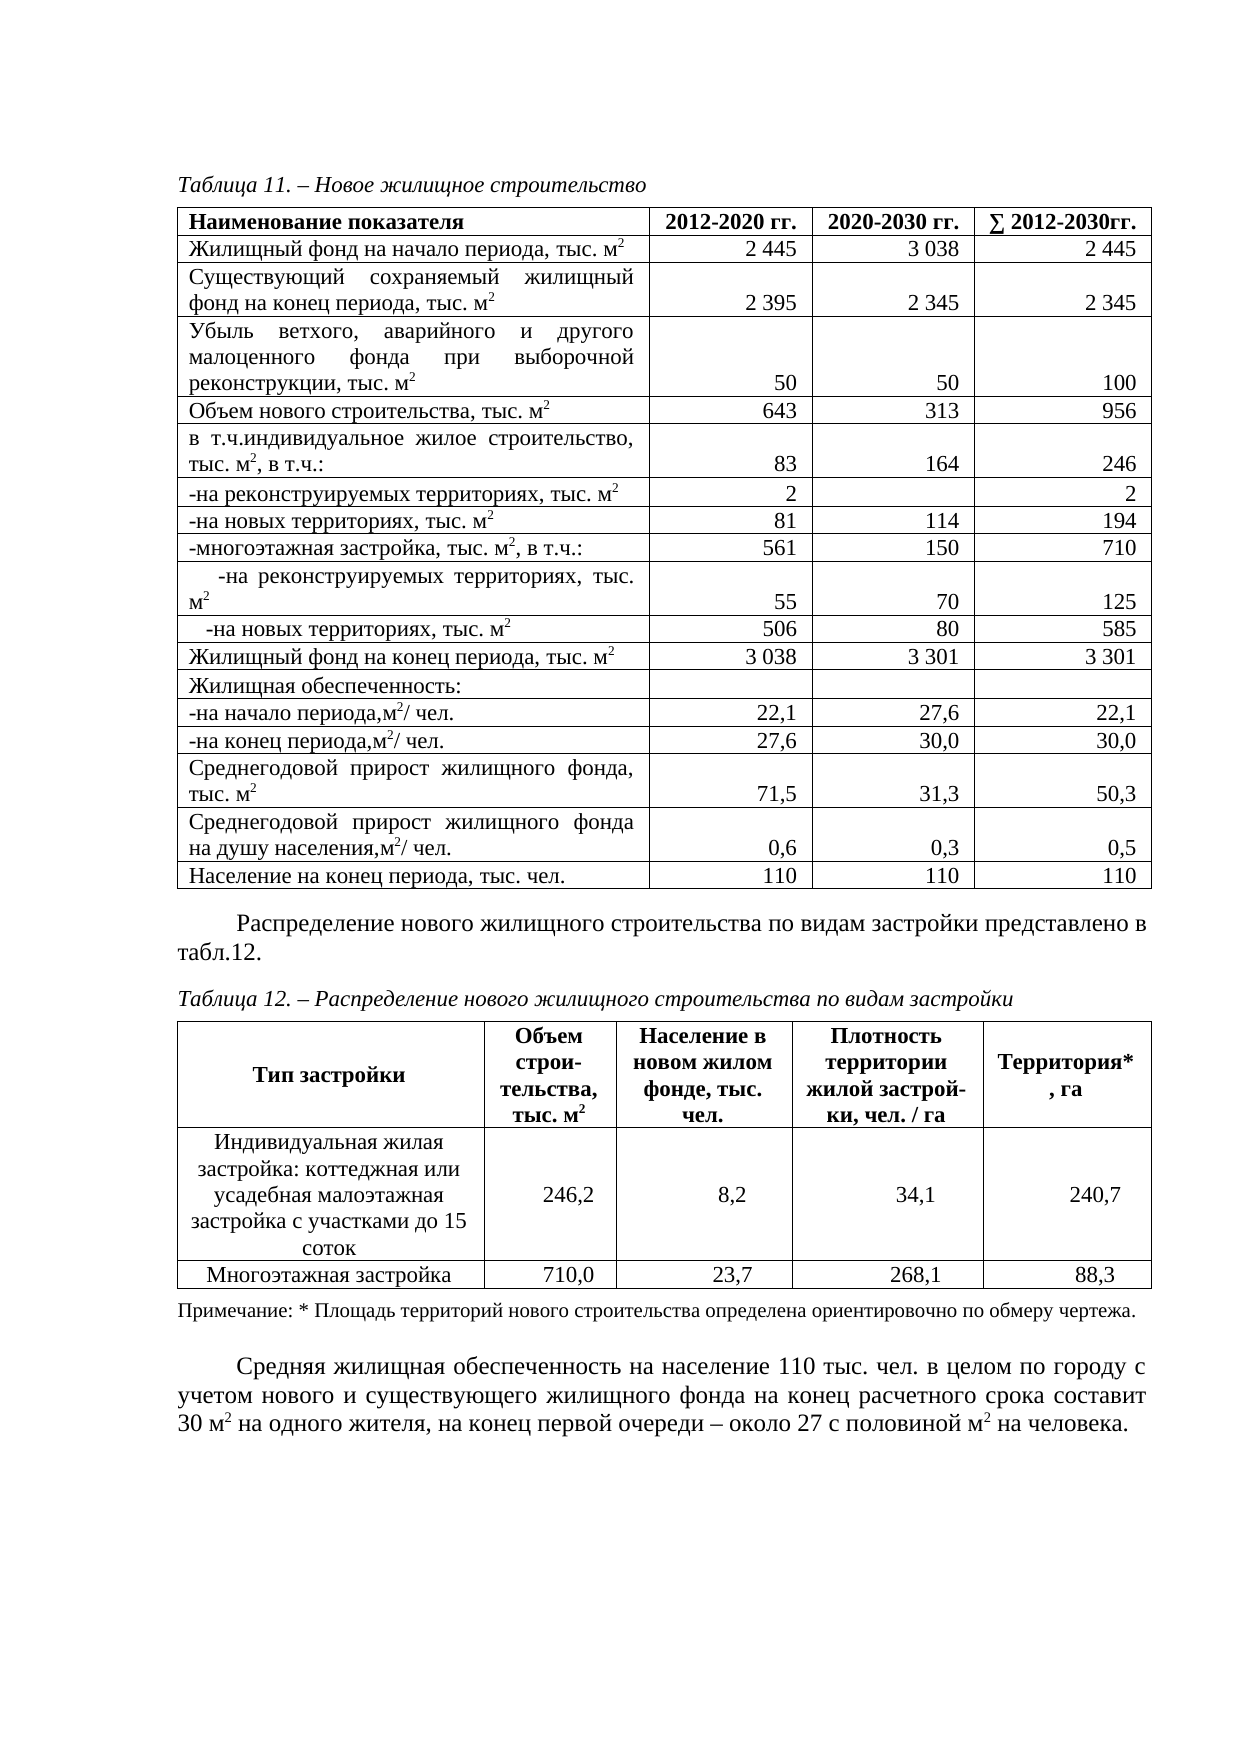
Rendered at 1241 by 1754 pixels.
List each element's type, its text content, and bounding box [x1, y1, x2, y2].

table_cell 81 [650, 507, 812, 533]
table_cell 22,1 [975, 699, 1151, 726]
table_cell 88,3 [984, 1261, 1151, 1287]
table_cell 3 301 [813, 643, 974, 669]
table_cell в т.ч.индивидуальное жилое строительство, тыс. м2, в т.ч.: [178, 424, 649, 477]
table_cell -на начало периода,м2/ чел. [178, 699, 649, 726]
table_cell 246 [975, 424, 1151, 477]
table_cell 643 [650, 397, 812, 423]
table_cell Объем нового строительства, тыс. м2 [178, 397, 649, 423]
table_cell Многоэтажная застройка [178, 1261, 484, 1287]
table_cell Среднегодовой прирост жилищного фонда, тыс. м2 [178, 754, 649, 807]
table_cell 710 [975, 534, 1151, 561]
table_cell 3 038 [813, 236, 974, 262]
table_cell 110 [975, 862, 1151, 888]
table_header Тип застройки [178, 1022, 484, 1127]
table_header Наименование показателя [178, 208, 649, 234]
table_header Плотность территории жилой застрой-ки, чел. / га [793, 1022, 983, 1127]
text Таблица 11. – Новое жилищное строительство [177, 171, 1152, 197]
table_cell [975, 670, 1151, 698]
table_cell 55 [650, 562, 812, 614]
table_cell 70 [813, 562, 974, 614]
table_cell 194 [975, 507, 1151, 533]
table_cell 2 [650, 478, 812, 506]
table_header Объем строи-тельства, тыс. м2 [485, 1022, 616, 1127]
table_cell 34,1 [793, 1128, 983, 1260]
table_cell -многоэтажная застройка, тыс. м2, в т.ч.: [178, 534, 649, 561]
table_cell 83 [650, 424, 812, 477]
table_cell 0,3 [813, 808, 974, 861]
table_cell 0,6 [650, 808, 812, 861]
text Таблица 12. – Распределение нового жилищного строительства по видам застройки [177, 985, 1147, 1011]
table_cell 561 [650, 534, 812, 561]
table_cell 125 [975, 562, 1151, 614]
table_cell 585 [975, 616, 1151, 642]
table_cell 27,6 [813, 699, 974, 726]
table_cell 50,3 [975, 754, 1151, 807]
table_cell 3 038 [650, 643, 812, 669]
table_cell 50 [650, 317, 812, 396]
table_cell 80 [813, 616, 974, 642]
table_cell 27,6 [650, 727, 812, 753]
table_cell -на реконструируемых территориях, тыс. м2 [178, 562, 649, 614]
table_cell 2 445 [650, 236, 812, 262]
table_cell 22,1 [650, 699, 812, 726]
table_header ∑ 2012-2030гг. [975, 208, 1151, 234]
table_cell Убыль ветхого, аварийного и другого малоценного фонда при выборочной реконструкции, тыс. м2 [178, 317, 649, 396]
table_cell Существующий сохраняемый жилищный фонд на конец периода, тыс. м2 [178, 263, 649, 316]
text Средняя жилищная обеспеченность на население 110 тыс. чел. в целом по городу с учетом нового и существующего жилищного фонда на конец расчетного срока составит 30 м2 на одного жителя, на конец первой очереди – около 27 с половиной м2 на человека. [177, 1351, 1147, 1437]
table_cell 956 [975, 397, 1151, 423]
table_cell -на новых территориях, тыс. м2 [178, 616, 649, 642]
text Распределение нового жилищного строительства по видам застройки представлено в табл.12. [177, 908, 1147, 966]
table_cell 506 [650, 616, 812, 642]
table_cell 164 [813, 424, 974, 477]
table_cell 114 [813, 507, 974, 533]
table_cell Жилищная обеспеченность: [178, 670, 649, 698]
table_cell 2 345 [975, 263, 1151, 316]
table_cell [813, 478, 974, 506]
table_cell 313 [813, 397, 974, 423]
table_cell -на новых территориях, тыс. м2 [178, 507, 649, 533]
table_cell 23,7 [617, 1261, 792, 1287]
table_cell Среднегодовой прирост жилищного фонда на душу населения,м2/ чел. [178, 808, 649, 861]
table_cell [650, 670, 812, 698]
table_cell Индивидуальная жилая застройка: коттеджная или усадебная малоэтажная застройка с участками до 15 соток [178, 1128, 484, 1260]
table_cell Население на конец периода, тыс. чел. [178, 862, 649, 888]
table_cell 0,5 [975, 808, 1151, 861]
table_header 2020-2030 гг. [813, 208, 974, 234]
table_cell 2 395 [650, 263, 812, 316]
table_cell 110 [650, 862, 812, 888]
table_cell 30,0 [813, 727, 974, 753]
table_cell 268,1 [793, 1261, 983, 1287]
table_cell 2 345 [813, 263, 974, 316]
table_cell 150 [813, 534, 974, 561]
table_cell 30,0 [975, 727, 1151, 753]
table_cell 110 [813, 862, 974, 888]
table_cell 3 301 [975, 643, 1151, 669]
table_cell 100 [975, 317, 1151, 396]
table_cell 31,3 [813, 754, 974, 807]
table_cell 71,5 [650, 754, 812, 807]
table_cell [813, 670, 974, 698]
table_header Население в новом жилом фонде, тыс. чел. [617, 1022, 792, 1127]
table_cell 2 445 [975, 236, 1151, 262]
table_cell -на реконструируемых территориях, тыс. м2 [178, 478, 649, 506]
text Примечание: * Площадь территорий нового строительства определена ориентировочно по обмеру чертежа. [177, 1298, 1147, 1322]
table_cell Жилищный фонд на конец периода, тыс. м2 [178, 643, 649, 669]
table_cell 8,2 [617, 1128, 792, 1260]
table_cell 2 [975, 478, 1151, 506]
table_header 2012-2020 гг. [650, 208, 812, 234]
table_header Территория*, га [984, 1022, 1151, 1127]
table_cell 710,0 [485, 1261, 616, 1287]
table_cell Жилищный фонд на начало периода, тыс. м2 [178, 236, 649, 262]
table_cell -на конец периода,м2/ чел. [178, 727, 649, 753]
table_cell 246,2 [485, 1128, 616, 1260]
table_cell 50 [813, 317, 974, 396]
table_cell 240,7 [984, 1128, 1151, 1260]
